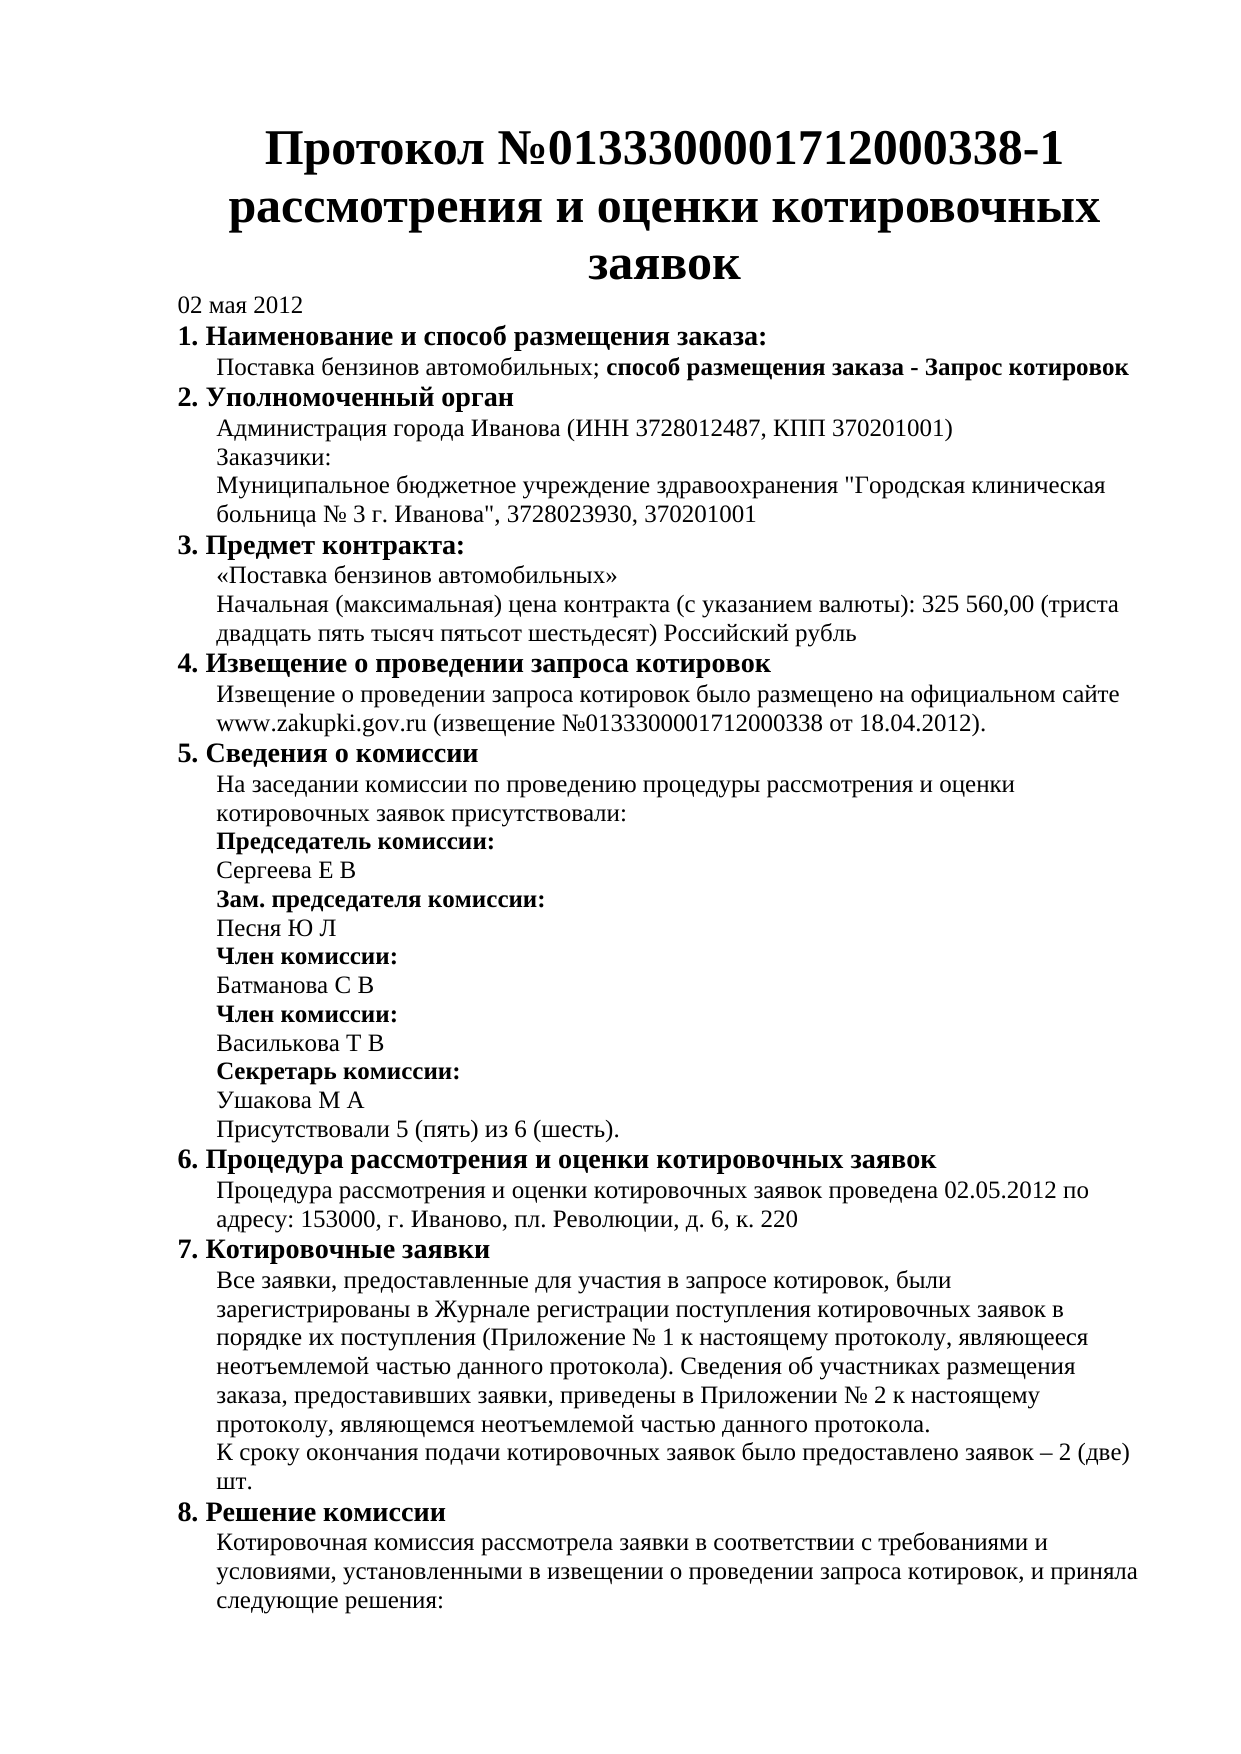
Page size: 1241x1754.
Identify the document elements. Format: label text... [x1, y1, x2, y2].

text К сроку окончания подачи котировочных заявок было предоставлено заявок – 2 (две) шт. [216, 1437, 1152, 1495]
text Муниципальное бюджетное учреждение здравоохранения "Городская клиническая больница № 3 г. Иванова", 3728023930, 370201001 [216, 470, 1152, 528]
text 02 мая 2012 [177, 291, 1152, 319]
text 8. Решение комиссии [177, 1495, 1152, 1527]
text Секретарь комиссии: Ушакова М А [216, 1056, 1152, 1114]
text 6. Процедура рассмотрения и оценки котировочных заявок [177, 1143, 1152, 1175]
text «Поставка бензинов автомобильных» Начальная (максимальная) цена контракта (с указанием валюты): 325 560,00 (триста двадцать пять тысяч пятьсот шестьдесят) Российский рубль [216, 560, 1152, 647]
text Котировочная комиссия рассмотрела заявки в соответствии с требованиями и условиями, установленными в извещении о проведении запроса котировок, и приняла следующие решения: [216, 1527, 1152, 1613]
text Протокол №0133300001712000338-1 [177, 118, 1152, 176]
text Администрация города Иванова (ИНН 3728012487, КПП 370201001) [216, 413, 1152, 442]
text 5. Сведения о комиссии [177, 736, 1152, 769]
text Все заявки, предоставленные для участия в запросе котировок, были зарегистрированы в Журнале регистрации поступления котировочных заявок в порядке их поступления (Приложение № 1 к настоящему протоколу, являющееся неотъемлемой частью данного протокола). Сведения об участниках размещения заказа, предоставивших заявки, приведены в Приложении № 2 к настоящему протоколу, являющемся неотъемлемой частью данного протокола. [216, 1265, 1152, 1437]
text Извещение о проведении запроса котировок было размещено на официальном сайте www.zakupki.gov.ru (извещение №0133300001712000338 от 18.04.2012). [216, 679, 1152, 736]
text Член комиссии: Батманова С В [216, 941, 1152, 999]
text рассмотрения и оценки котировочных заявок [177, 176, 1152, 291]
text Заказчики: [216, 442, 1152, 470]
text 3. Предмет контракта: [177, 528, 1152, 560]
text Председатель комиссии: Сергеева Е В [216, 826, 1152, 884]
text 7. Котировочные заявки [177, 1232, 1152, 1265]
text 2. Уполномоченный орган [177, 381, 1152, 413]
text На заседании комиссии по проведению процедуры рассмотрения и оценки котировочных заявок присутствовали: [216, 769, 1152, 826]
text 1. Наименование и способ размещения заказа: [177, 319, 1152, 352]
text 4. Извещение о проведении запроса котировок [177, 647, 1152, 679]
text Присутствовали 5 (пять) из 6 (шесть). [216, 1114, 1152, 1143]
text Член комиссии: Василькова Т В [216, 999, 1152, 1056]
text Зам. председателя комиссии: Песня Ю Л [216, 884, 1152, 941]
text Поставка бензинов автомобильных; способ размещения заказа - Запрос котировок [216, 352, 1152, 381]
text Процедура рассмотрения и оценки котировочных заявок проведена 02.05.2012 по адресу: 153000, г. Иваново, пл. Революции, д. 6, к. 220 [216, 1175, 1152, 1232]
